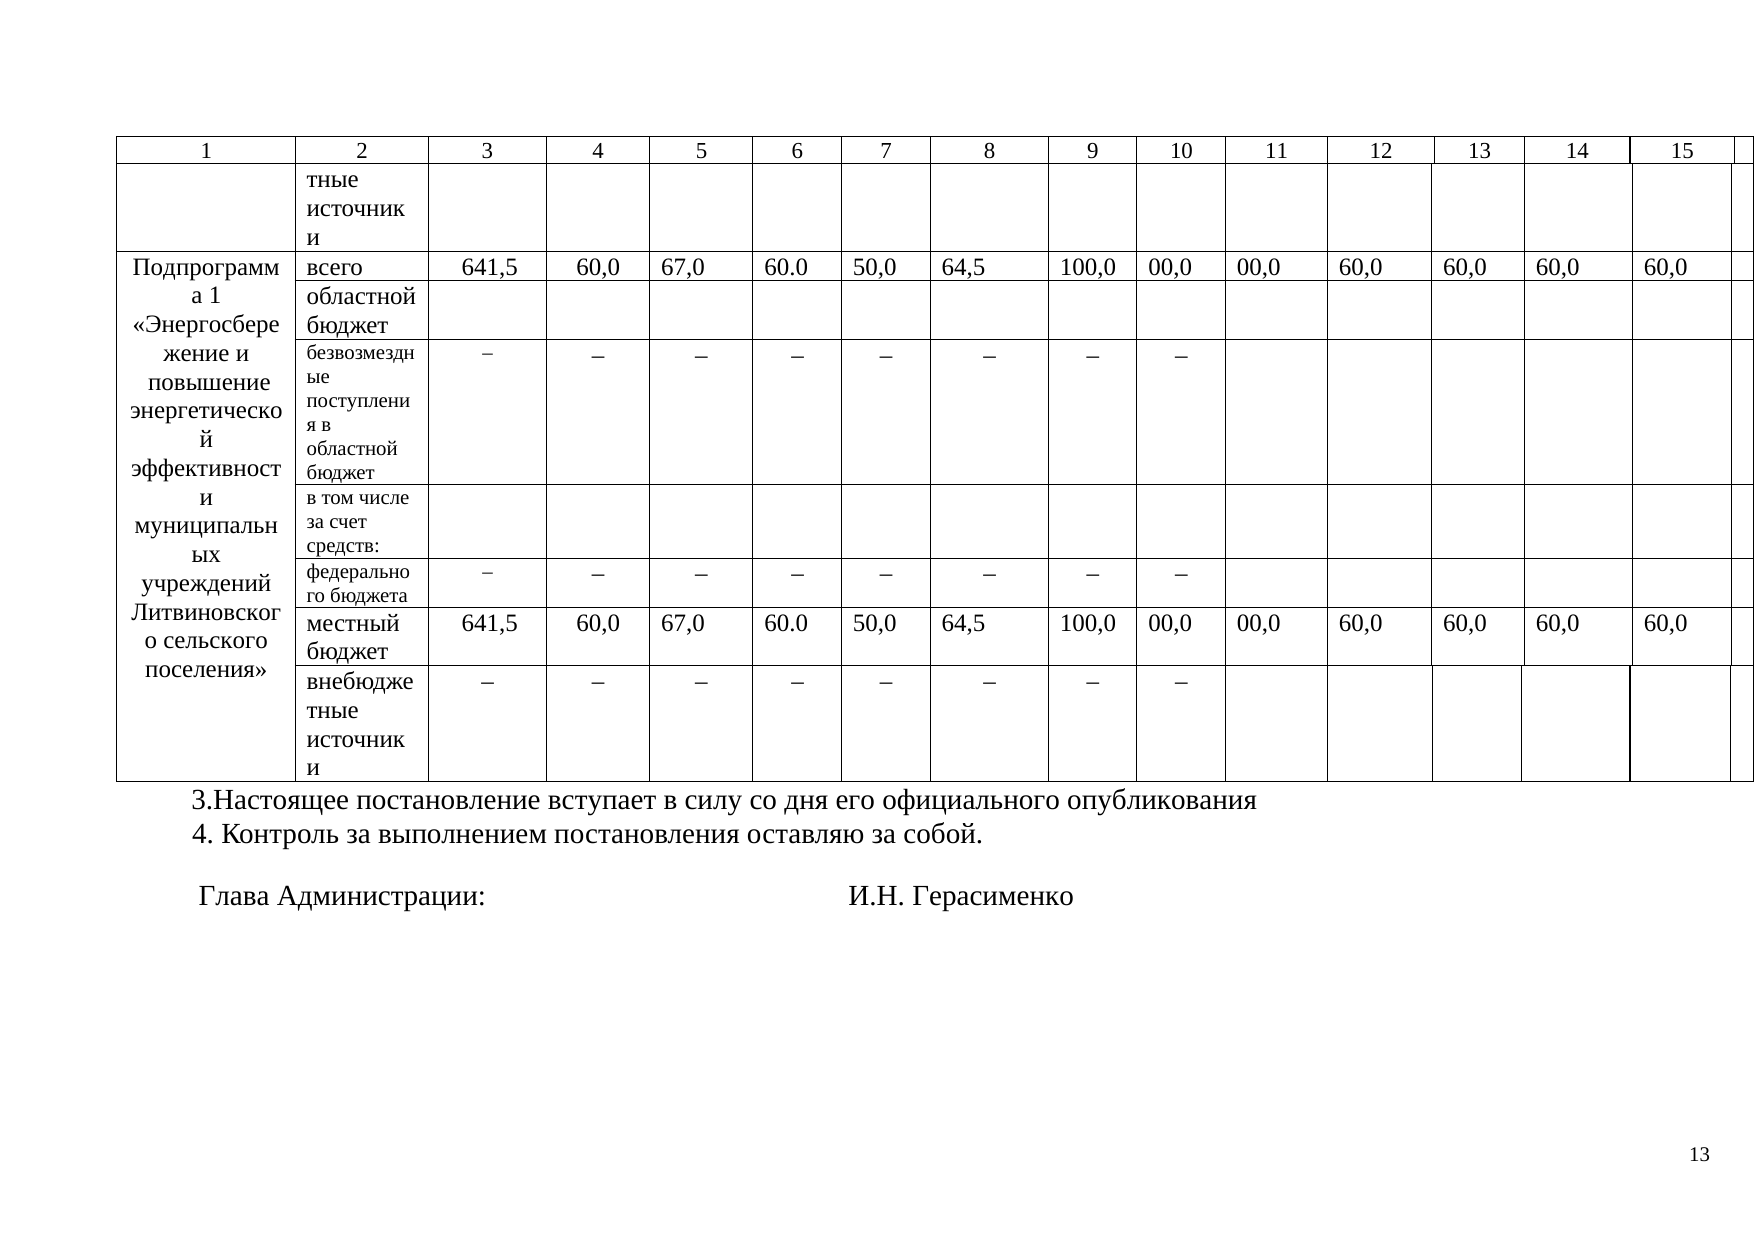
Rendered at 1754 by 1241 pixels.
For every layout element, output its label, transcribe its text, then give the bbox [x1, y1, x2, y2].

table_cell 64,5 [931, 252, 1048, 280]
text 4. Контроль за выполнением постановления оставляю за собой. [118, 816, 1710, 849]
table_cell [1432, 340, 1524, 484]
table_cell [1525, 340, 1632, 484]
table_cell федерального бюджета [296, 559, 428, 607]
table_cell [1525, 559, 1632, 607]
table_cell – [1137, 666, 1225, 781]
table_cell 60.0 [753, 608, 841, 665]
table_cell 0 [429, 164, 546, 251]
table_cell 67,0 [650, 608, 752, 665]
table_cell [1432, 281, 1524, 339]
table_cell – [1732, 340, 1753, 484]
table_cell 60,0 [547, 252, 649, 280]
table_cell – [931, 666, 1048, 781]
table_cell [1226, 281, 1327, 339]
text Глава Администрации: И.Н. Герасименко [118, 878, 1710, 912]
table_cell – [842, 666, 930, 781]
table_cell 641,5 [429, 252, 546, 280]
table_cell 60,0 [1432, 252, 1524, 280]
table_cell [1633, 485, 1731, 557]
table_cell 50,0 [842, 252, 930, 280]
table_cell – [1137, 340, 1225, 484]
table_cell [1328, 340, 1431, 484]
table_cell областной бюджет [296, 281, 428, 339]
table_cell – [429, 666, 546, 781]
table_cell – [753, 340, 841, 484]
table_cell [650, 281, 752, 339]
table_cell – [650, 559, 752, 607]
table_cell 00,0 [1226, 608, 1327, 665]
table_cell [931, 164, 1048, 251]
table_cell – [650, 666, 752, 781]
table_cell [842, 281, 930, 339]
table_cell [1732, 164, 1753, 251]
table_cell [1525, 485, 1632, 557]
table_cell [1433, 666, 1521, 781]
table_cell – [1049, 340, 1136, 484]
table_cell Подпрограмма 1 «Энергосбережение и повышение энергетической эффективности муниципальных учреждений Литвиновского сельского поселения» [117, 252, 295, 781]
table_cell 67,0 [650, 252, 752, 280]
table_cell [650, 164, 752, 251]
table_cell 60,0 [547, 608, 649, 665]
table_cell [1525, 281, 1632, 339]
table_cell внебюджетные источники [296, 666, 428, 781]
table_header 15 [1631, 137, 1734, 163]
table_cell [1432, 485, 1524, 557]
table_cell [547, 164, 649, 251]
table_cell в том числе за счет средств: [296, 485, 428, 557]
table_cell [1049, 485, 1136, 557]
table_header 9 [1049, 137, 1136, 163]
table_header 8 [931, 137, 1048, 163]
table_cell [1226, 340, 1327, 484]
table_cell 641,5 [429, 608, 546, 665]
table_header 6 [753, 137, 841, 163]
table_cell [1328, 485, 1431, 557]
table_cell [1633, 281, 1731, 339]
table_cell 60,0 [1328, 608, 1431, 665]
table_cell 60,0 [1633, 608, 1731, 665]
table_header 10 [1137, 137, 1225, 163]
table_cell [1328, 164, 1431, 251]
table_cell [753, 281, 841, 339]
table_cell 60,0 [1432, 608, 1524, 665]
table_cell – [547, 340, 649, 484]
table_cell 60,0 [1525, 252, 1632, 280]
table_cell 50,0 [842, 608, 930, 665]
table_cell 64,5 [931, 608, 1048, 665]
table_cell – [842, 340, 930, 484]
table_cell 00,0 [1226, 252, 1327, 280]
table_cell – [429, 340, 546, 484]
table_cell [1328, 559, 1431, 607]
table_cell [1732, 485, 1753, 557]
text 3.Настоящее постановление вступает в силу со дня его официального опубликования [118, 782, 1710, 816]
table_cell – [842, 559, 930, 607]
table_cell [1226, 666, 1327, 781]
table_cell [547, 281, 649, 339]
table_cell – [931, 559, 1048, 607]
table_cell 60,0 [1525, 608, 1632, 665]
table_cell 00,0 [1137, 608, 1225, 665]
table_header 3 [429, 137, 546, 163]
table_cell [1633, 340, 1731, 484]
table_cell [429, 281, 546, 339]
table_cell всего [296, 252, 428, 280]
table_header 14 [1525, 137, 1629, 163]
table_cell [547, 485, 649, 557]
table_cell – [429, 559, 546, 607]
table_cell [931, 281, 1048, 339]
table_cell [1137, 485, 1225, 557]
table_cell [1049, 281, 1136, 339]
table_cell [650, 485, 752, 557]
table_cell [1328, 666, 1432, 781]
table_cell [1137, 164, 1225, 251]
table_cell 00,0 [1137, 252, 1225, 280]
table_cell [1522, 666, 1629, 781]
table_cell – [1732, 559, 1753, 607]
table_cell – [1049, 666, 1136, 781]
table_cell [842, 164, 930, 251]
table_cell – [547, 559, 649, 607]
table_cell [1328, 281, 1431, 339]
table_cell местный бюджет [296, 608, 428, 665]
table_cell [1226, 559, 1327, 607]
table_cell [1525, 164, 1632, 251]
table_cell [1732, 281, 1753, 339]
table_cell – [931, 340, 1048, 484]
table_cell 60.0 [753, 252, 841, 280]
table_cell [1732, 252, 1753, 280]
table_cell – [650, 340, 752, 484]
table_cell [1137, 281, 1225, 339]
table_cell внебюджетные источники [296, 164, 428, 251]
table_cell [1226, 485, 1327, 557]
table_cell [842, 485, 930, 557]
table_cell – [753, 559, 841, 607]
table_cell 60,0 [1633, 252, 1731, 280]
table_cell [1633, 559, 1731, 607]
table_cell – [1049, 559, 1136, 607]
table_header [1735, 137, 1753, 163]
table_header 1 [117, 137, 295, 163]
table_header 4 [547, 137, 649, 163]
table_cell 100,0 [1049, 252, 1136, 280]
table_header 11 [1226, 137, 1327, 163]
table_cell [753, 485, 841, 557]
table_header 12 [1328, 137, 1434, 163]
table_cell [1432, 164, 1524, 251]
table_cell – [1137, 559, 1225, 607]
table_cell [1226, 164, 1327, 251]
table_cell – [1731, 666, 1753, 781]
table_cell [1633, 164, 1731, 251]
table_cell [1631, 666, 1730, 781]
table_cell [429, 485, 546, 557]
table_header 2 [296, 137, 428, 163]
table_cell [296, 340, 428, 484]
table_cell – [547, 666, 649, 781]
table_cell [1432, 559, 1524, 607]
table_cell [1732, 608, 1753, 665]
table_cell 100,0 [1049, 608, 1136, 665]
table_cell [753, 164, 841, 251]
table_header 5 [650, 137, 752, 163]
table_cell [1049, 164, 1136, 251]
table_cell [931, 485, 1048, 557]
table_cell – [753, 666, 841, 781]
table_cell 60,0 [1328, 252, 1431, 280]
table_header 7 [842, 137, 930, 163]
table_header 13 [1435, 137, 1524, 163]
